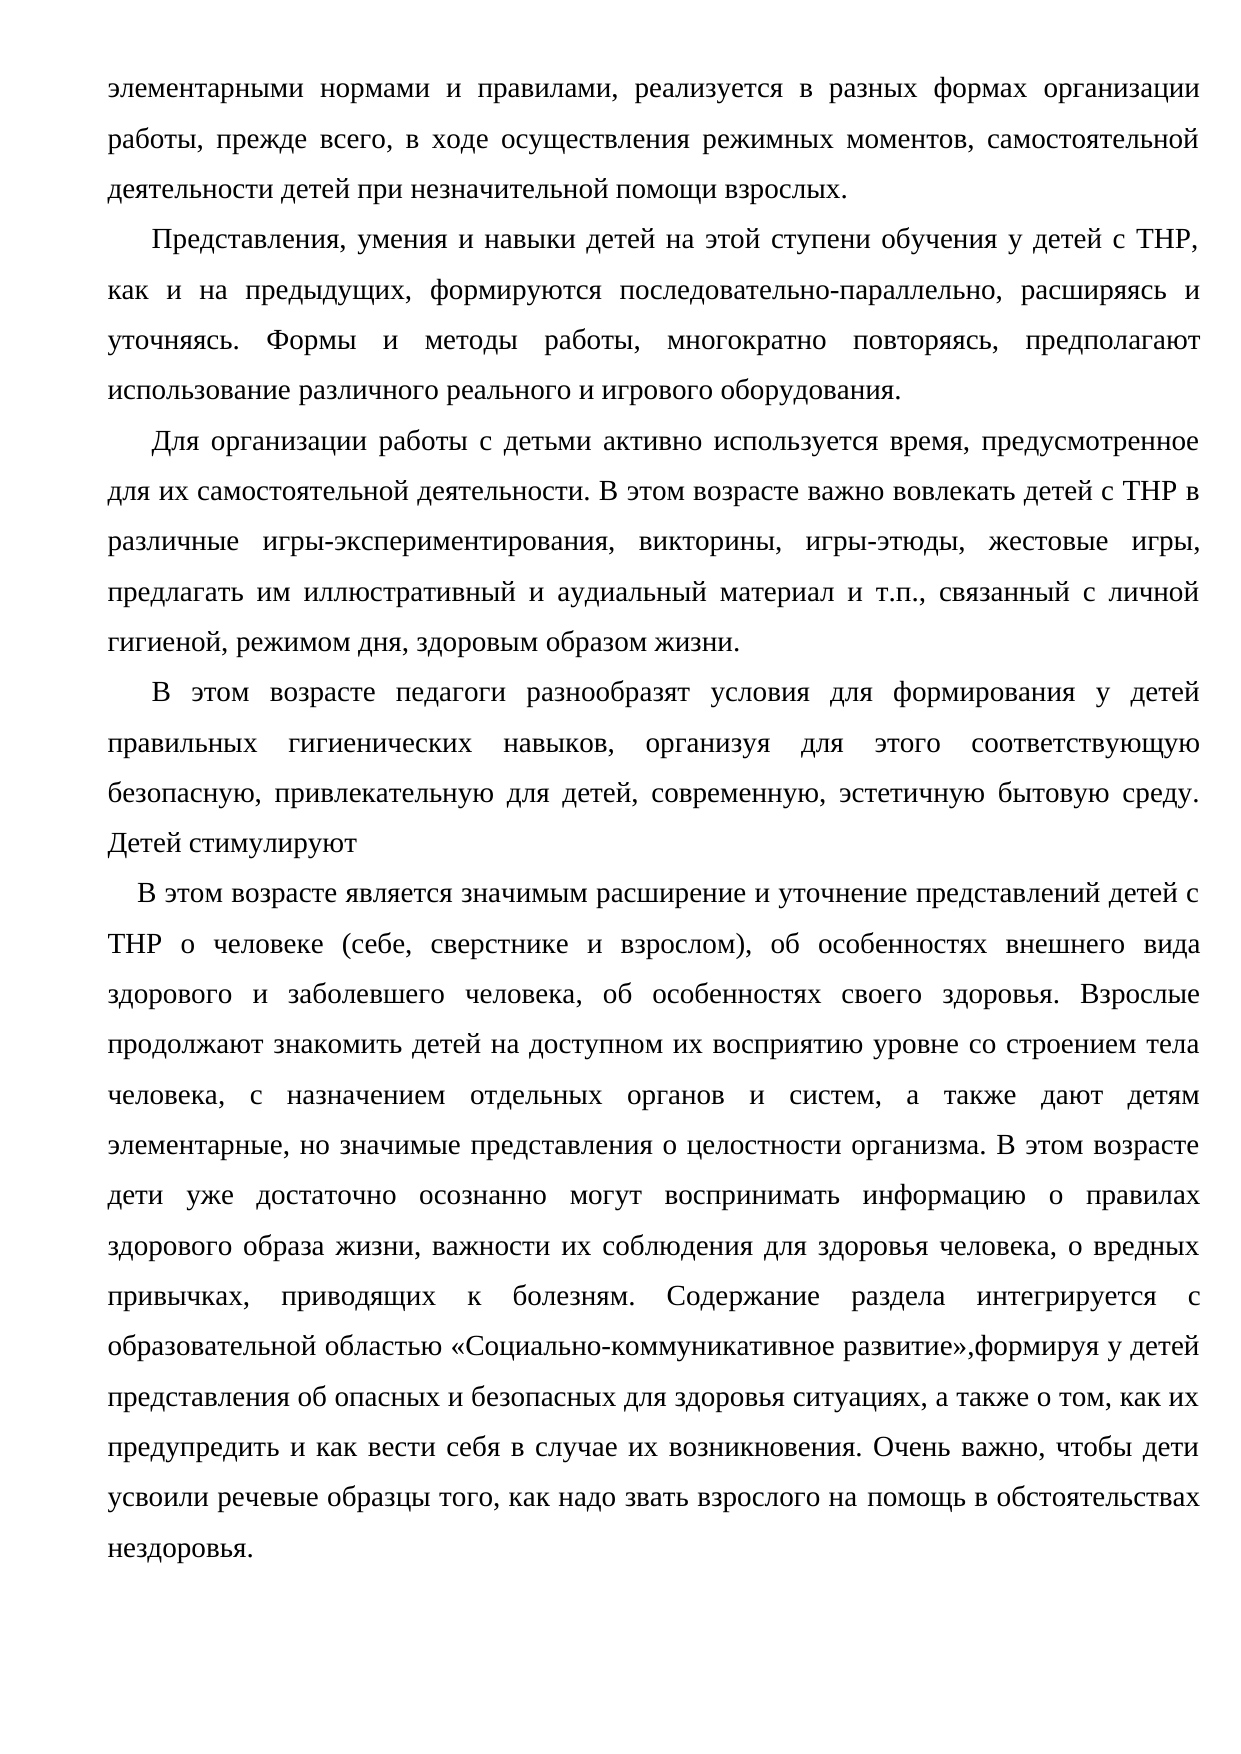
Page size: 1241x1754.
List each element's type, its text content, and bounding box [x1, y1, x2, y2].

text элементарными нормами и правилами, реализуется в разных формах организации работы, прежде всего, в ходе осуществления режимных моментов, самостоятельной деятельности детей при незначительной помощи взрослых. [107, 70, 1200, 204]
text Представления, умения и навыки детей на этой ступени обучения у детей с ТНР, как и на предыдущих, формируются последовательно-параллельно, расширяясь и уточняясь. Формы и методы работы, многократно повторяясь, предполагают использование различного реального и игрового оборудования. [107, 221, 1200, 406]
text В этом возрасте является значимым расширение и уточнение представлений детей с ТНР о человеке (себе, сверстнике и взрослом), об особенностях внешнего вида здорового и заболевшего человека, об особенностях своего здоровья. Взрослые продолжают знакомить детей на доступном их восприятию уровне со строением тела человека, с назначением отдельных органов и систем, а также дают детям элементарные, но значимые представления о целостности организма. В этом возрасте дети уже достаточно осознанно могут воспринимать информацию о правилах здорового образа жизни, важности их соблюдения для здоровья человека, о вредных привычках, приводящих к болезням. Содержание раздела интегрируется с образовательной областью «Социально-коммуникативное развитие»,формируя у детей представления об опасных и безопасных для здоровья ситуациях, а также о том, как их предупредить и как вести себя в случае их возникновения. Очень важно, чтобы дети усвоили речевые образцы того, как надо звать взрослого на помощь в обстоятельствах нездоровья. [107, 876, 1200, 1563]
text Для организации работы с детьми активно используется время, предусмотренное для их самостоятельной деятельности. В этом возрасте важно вовлекать детей с ТНР в различные игры-экспериментирования, викторины, игры-этюды, жестовые игры, предлагать им иллюстративный и аудиальный материал и т.п., связанный с личной гигиеной, режимом дня, здоровым образом жизни. [107, 423, 1201, 658]
text В этом возрасте педагоги разнообразят условия для формирования у детей правильных гигиенических навыков, организуя для этого соответствующую безопасную, привлекательную для детей, современную, эстетичную бытовую среду. Детей стимулируют [107, 674, 1200, 859]
